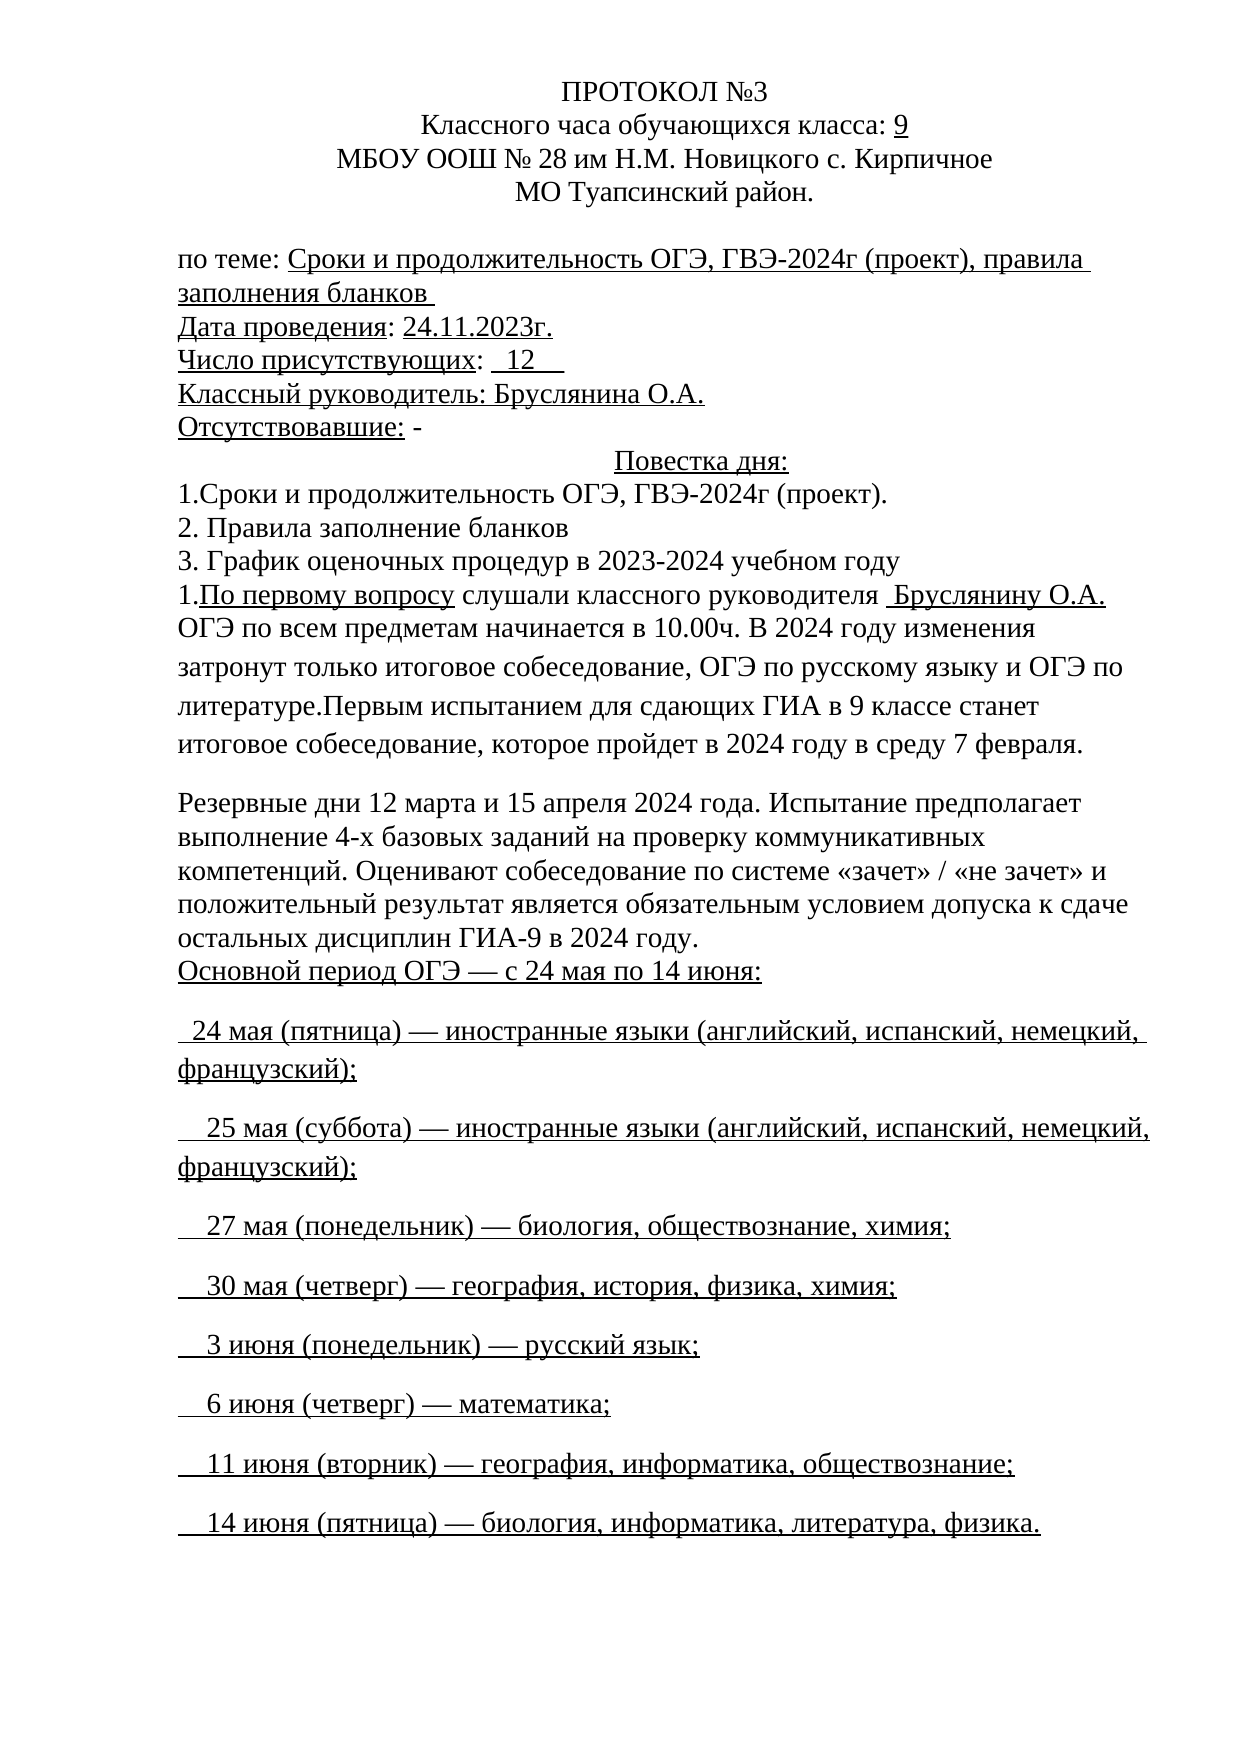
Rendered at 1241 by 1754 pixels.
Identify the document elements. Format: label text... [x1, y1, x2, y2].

text Классного часа обучающихся класса: 9 [177, 107, 1152, 141]
text Классный руководитель: Бруслянина О.А. [177, 376, 1152, 409]
text Основной период ОГЭ — с 24 мая по 14 июня: [177, 953, 1152, 987]
text ПРОТОКОЛ №3 [177, 74, 1152, 107]
text Резервные дни 12 марта и 15 апреля 2024 года. Испытание предполагает выполнение 4-х базовых заданий на проверку коммуникативных компетенций. Оценивают собеседование по системе «зачет» / «не зачет» и положительный результат является обязательным условием допуска к сдаче остальных дисциплин ГИА-9 в 2024 году. [177, 786, 1152, 953]
text 1.По первому вопросу слушали классного руководителя Бруслянину О.А. [177, 577, 1152, 611]
text МБОУ ООШ № 28 им Н.М. Новицкого с. Кирпичное [177, 141, 1152, 174]
text Отсутствовавшие: - [177, 409, 1152, 443]
text Дата проведения: 24.11.2023г. [177, 309, 1152, 342]
text 24 мая (пятница) — иностранные языки (английский, испанский, немецкий, французский); [177, 1013, 1152, 1085]
text 3. График оценочных процедур в 2023-2024 учебном году [177, 543, 1152, 577]
text 11 июня (вторник) — география, информатика, обществознание; [177, 1446, 1152, 1479]
text 25 мая (суббота) — иностранные языки (английский, испанский, немецкий, французский); [177, 1111, 1152, 1183]
text 27 мая (понедельник) — биология, обществознание, химия; [177, 1208, 1152, 1242]
text МО Туапсинский район. [177, 174, 1152, 208]
text 14 июня (пятница) — биология, информатика, литература, физика. [177, 1505, 1152, 1539]
text 6 июня (четверг) — математика; [177, 1387, 1152, 1420]
text 30 мая (четверг) — география, история, физика, химия; [177, 1268, 1152, 1301]
text по теме: Сроки и продолжительность ОГЭ, ГВЭ-2024г (проект), правила заполнения бланков [177, 242, 1152, 309]
text 3 июня (понедельник) — русский язык; [177, 1327, 1152, 1361]
text 2. Правила заполнение бланков [177, 510, 1152, 543]
text ОГЭ по всем предметам начинается в 10.00ч. В 2024 году изменения затронут только итоговое собеседование, ОГЭ по русскому языку и ОГЭ по литературе.Первым испытанием для сдающих ГИА в 9 классе станет итоговое собеседование, которое пройдет в 2024 году в среду 7 февраля. [177, 611, 1152, 760]
text Повестка дня: [177, 443, 1152, 476]
text 1.Сроки и продолжительность ОГЭ, ГВЭ-2024г (проект). [177, 476, 1152, 510]
text Число присутствующих: _12__ [177, 342, 1152, 376]
